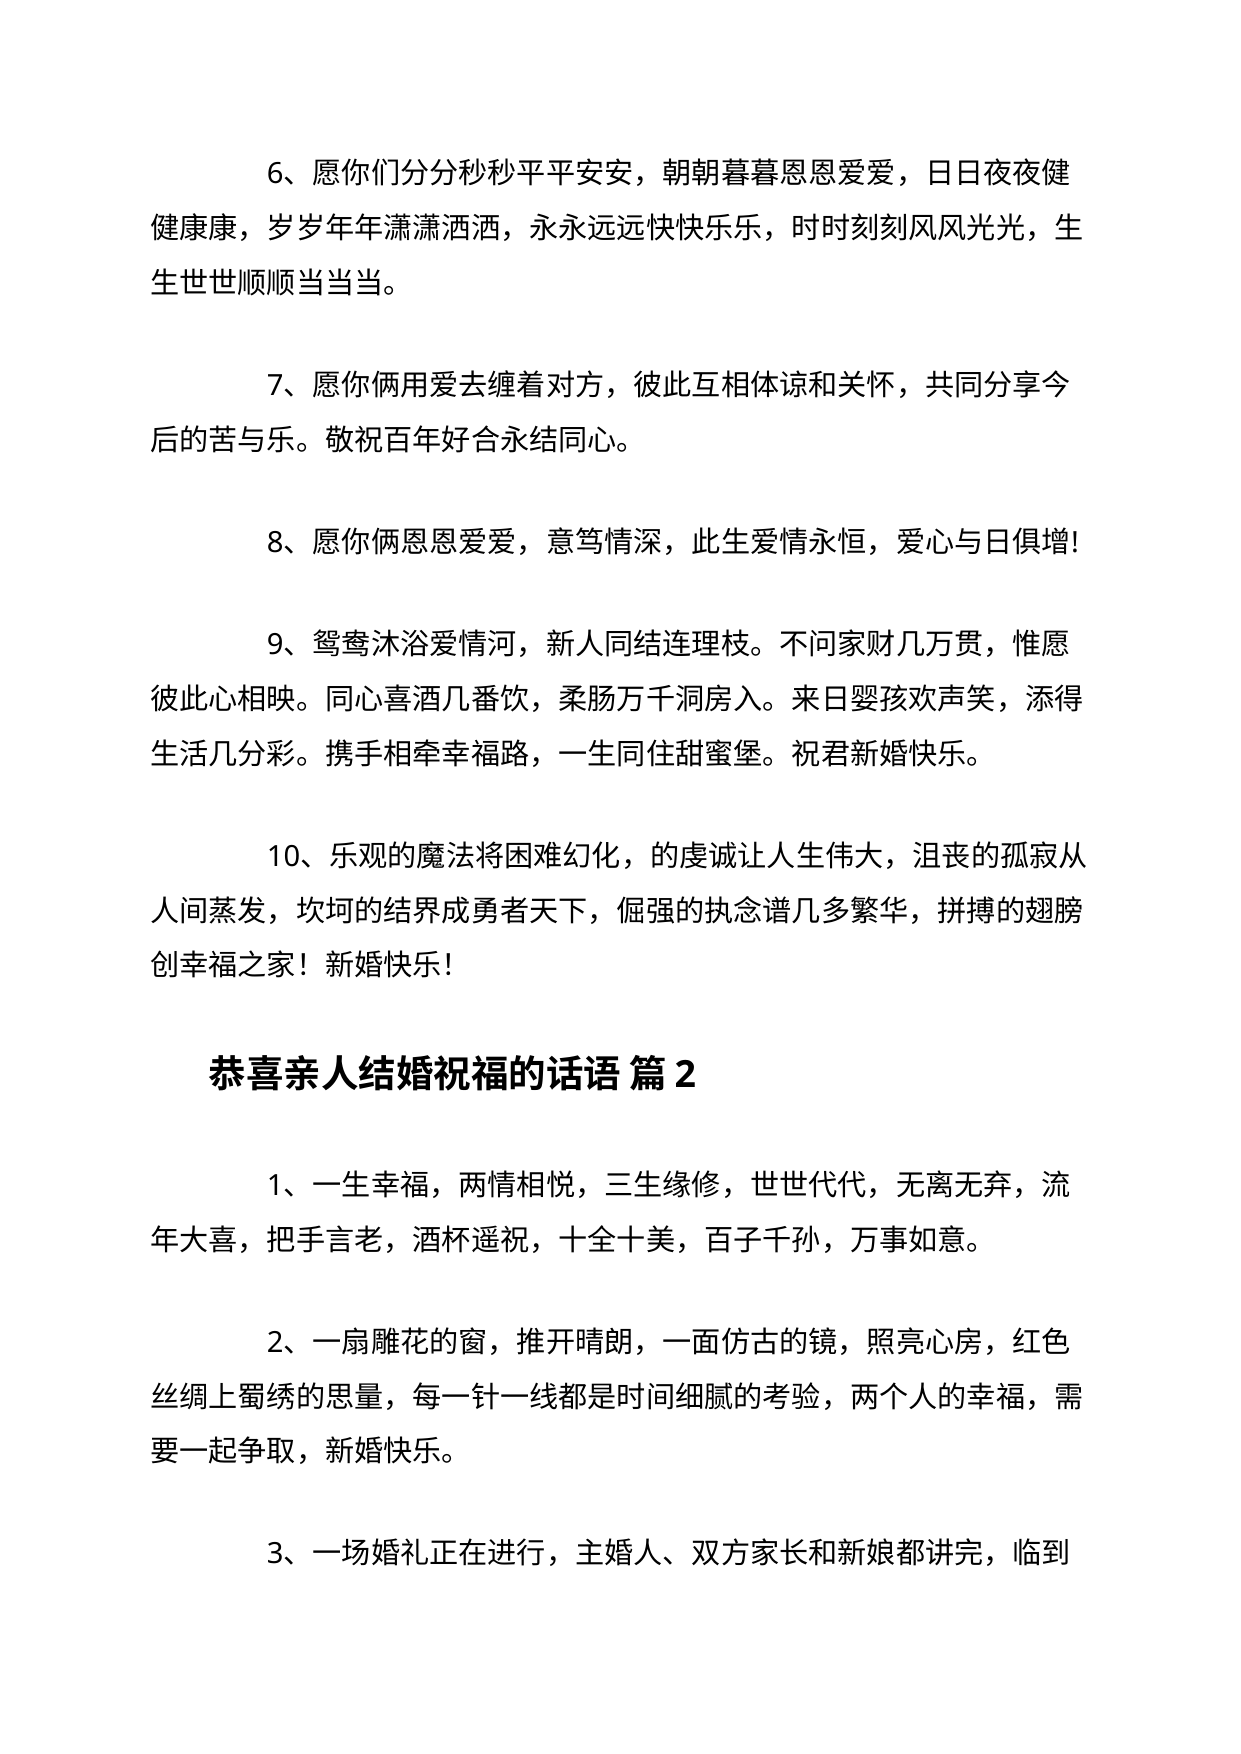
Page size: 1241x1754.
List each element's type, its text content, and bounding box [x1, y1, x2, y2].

text 6、愿你们分分秒秒平平安安，朝朝暮暮恩恩爱爱，日日夜夜健健康康，岁岁年年潇潇洒洒，永永远远快快乐乐，时时刻刻风风光光，生生世世顺顺当当当。 [150, 150, 1090, 302]
text 8、愿你俩恩恩爱爱，意笃情深，此生爱情永恒，爱心与日俱增! [150, 518, 1090, 561]
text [150, 1530, 1090, 1572]
text 7、愿你俩用爱去缠着对方，彼此互相体谅和关怀，共同分享今后的苦与乐。敬祝百年好合永结同心。 [150, 362, 1090, 459]
text 恭喜亲人结婚祝福的话语 篇2 [150, 1044, 1090, 1098]
text 9、鸳鸯沐浴爱情河，新人同结连理枝。不问家财几万贯，惟愿彼此心相映。同心喜酒几番饮，柔肠万千洞房入。来日婴孩欢声笑，添得生活几分彩。携手相牵幸福路，一生同住甜蜜堡。祝君新婚快乐。 [150, 620, 1090, 773]
text 1、一生幸福，两情相悦，三生缘修，世世代代，无离无弃，流年大喜，把手言老，酒杯遥祝，十全十美，百子千孙，万事如意。 [150, 1161, 1090, 1259]
text 2、一扇雕花的窗，推开晴朗，一面仿古的镜，照亮心房，红色丝绸上蜀绣的思量，每一针一线都是时间细腻的考验，两个人的幸福，需要一起争取，新婚快乐。 [150, 1318, 1090, 1470]
text 10、乐观的魔法将困难幻化，的虔诚让人生伟大，沮丧的孤寂从人间蒸发，坎坷的结界成勇者天下，倔强的执念谱几多繁华，拼搏的翅膀创幸福之家！新婚快乐！ [150, 832, 1090, 984]
